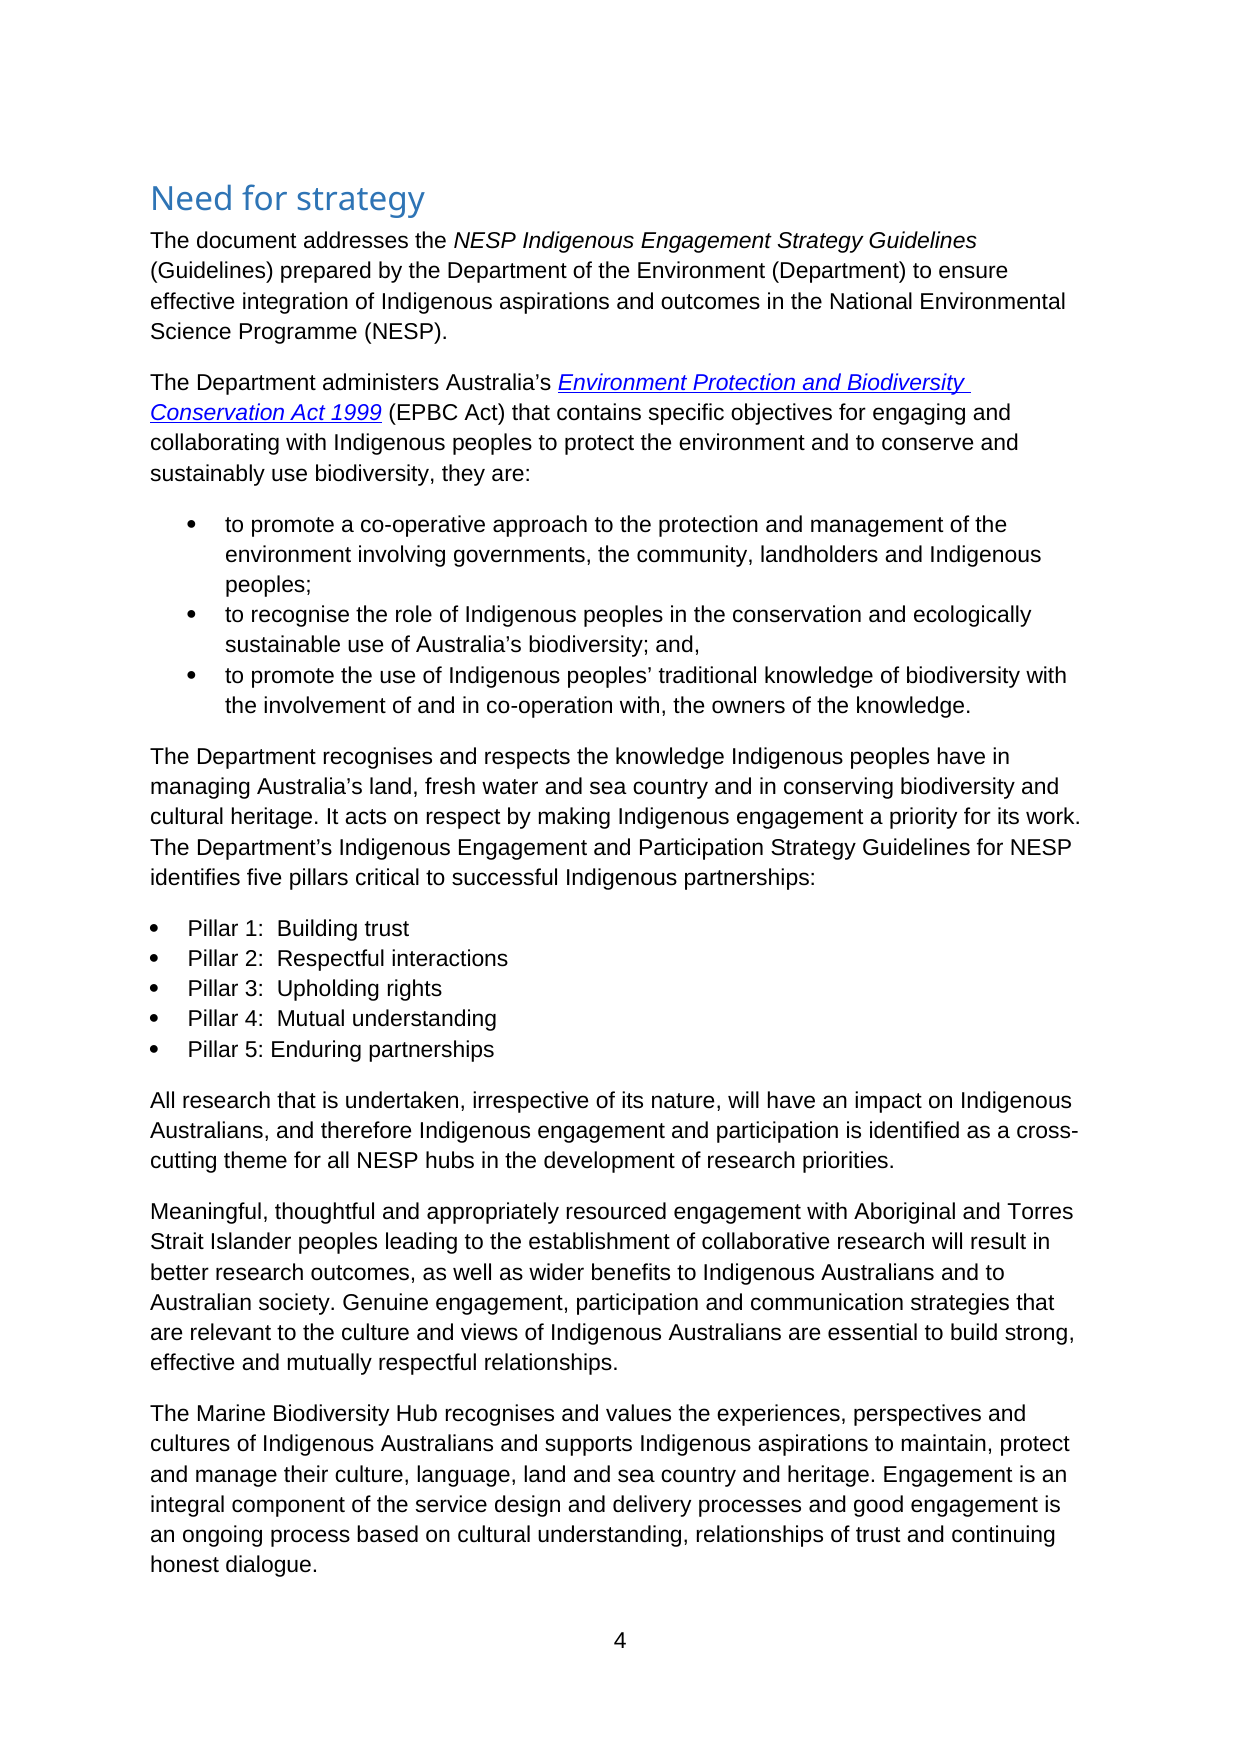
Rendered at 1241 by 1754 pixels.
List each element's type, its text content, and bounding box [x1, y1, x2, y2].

text Pillar 2: Respectful interactions [150, 945, 1090, 971]
text Pillar 5: Enduring partnerships [150, 1036, 1090, 1062]
text Pillar 4: Mutual understanding [150, 1005, 1090, 1032]
list to promote a co-operative approach to the protection and management of the environment involving governments, the community, landholders and Indigenous peoples; [187, 511, 1090, 597]
text The document addresses the NESP Indigenous Engagement Strategy Guidelines (Guidelines) prepared by the Department of the Environment (Department) to ensure effective integration of Indigenous aspirations and outcomes in the National Environmental Science Programme (NESP). [150, 227, 1090, 344]
text Meaningful, thoughtful and appropriately resourced engagement with Aboriginal and Torres Strait Islander peoples leading to the establishment of collaborative research will result in better research outcomes, as well as wider benefits to Indigenous Australians and to Australian society. Genuine engagement, participation and communication strategies that are relevant to the culture and views of Indigenous Australians are essential to build strong, effective and mutually respectful relationships. [150, 1198, 1090, 1375]
text The Marine Biodiversity Hub recognises and values the experiences, perspectives and cultures of Indigenous Australians and supports Indigenous aspirations to maintain, protect and manage their culture, language, land and sea country and heritage. Engagement is an integral component of the service design and delivery processes and good engagement is an ongoing process based on cultural understanding, relationships of trust and continuing honest dialogue. [150, 1400, 1090, 1577]
text The Department recognises and respects the knowledge Indigenous peoples have in managing Australia’s land, fresh water and sea country and in conserving biodiversity and cultural heritage. It acts on respect by making Indigenous engagement a priority for its work. The Department’s Indigenous Engagement and Participation Strategy Guidelines for NESP identifies five pillars critical to successful Indigenous partnerships: [150, 743, 1090, 890]
list to promote the use of Indigenous peoples’ traditional knowledge of biodiversity with the involvement of and in co-operation with, the owners of the knowledge. [187, 662, 1090, 718]
list All research that is undertaken, irrespective of its nature, will have an impact on Indigenous Australians, and therefore Indigenous engagement and participation is identified as a cross-cutting theme for all NESP hubs in the development of research priorities. [150, 1087, 1090, 1173]
subtitle Need for strategy [150, 175, 1090, 220]
list to recognise the role of Indigenous peoples in the conservation and ecologically sustainable use of Australia’s biodiversity; and, [187, 601, 1090, 658]
text Pillar 1: Building trust [150, 915, 1090, 941]
text The Department administers Australia’s Environment Protection and Biodiversity Conservation Act 1999 (EPBC Act) that contains specific objectives for engaging and collaborating with Indigenous peoples to protect the environment and to conserve and sustainably use biodiversity, they are: [150, 369, 1090, 486]
text Pillar 3: Upholding rights [150, 975, 1090, 1001]
